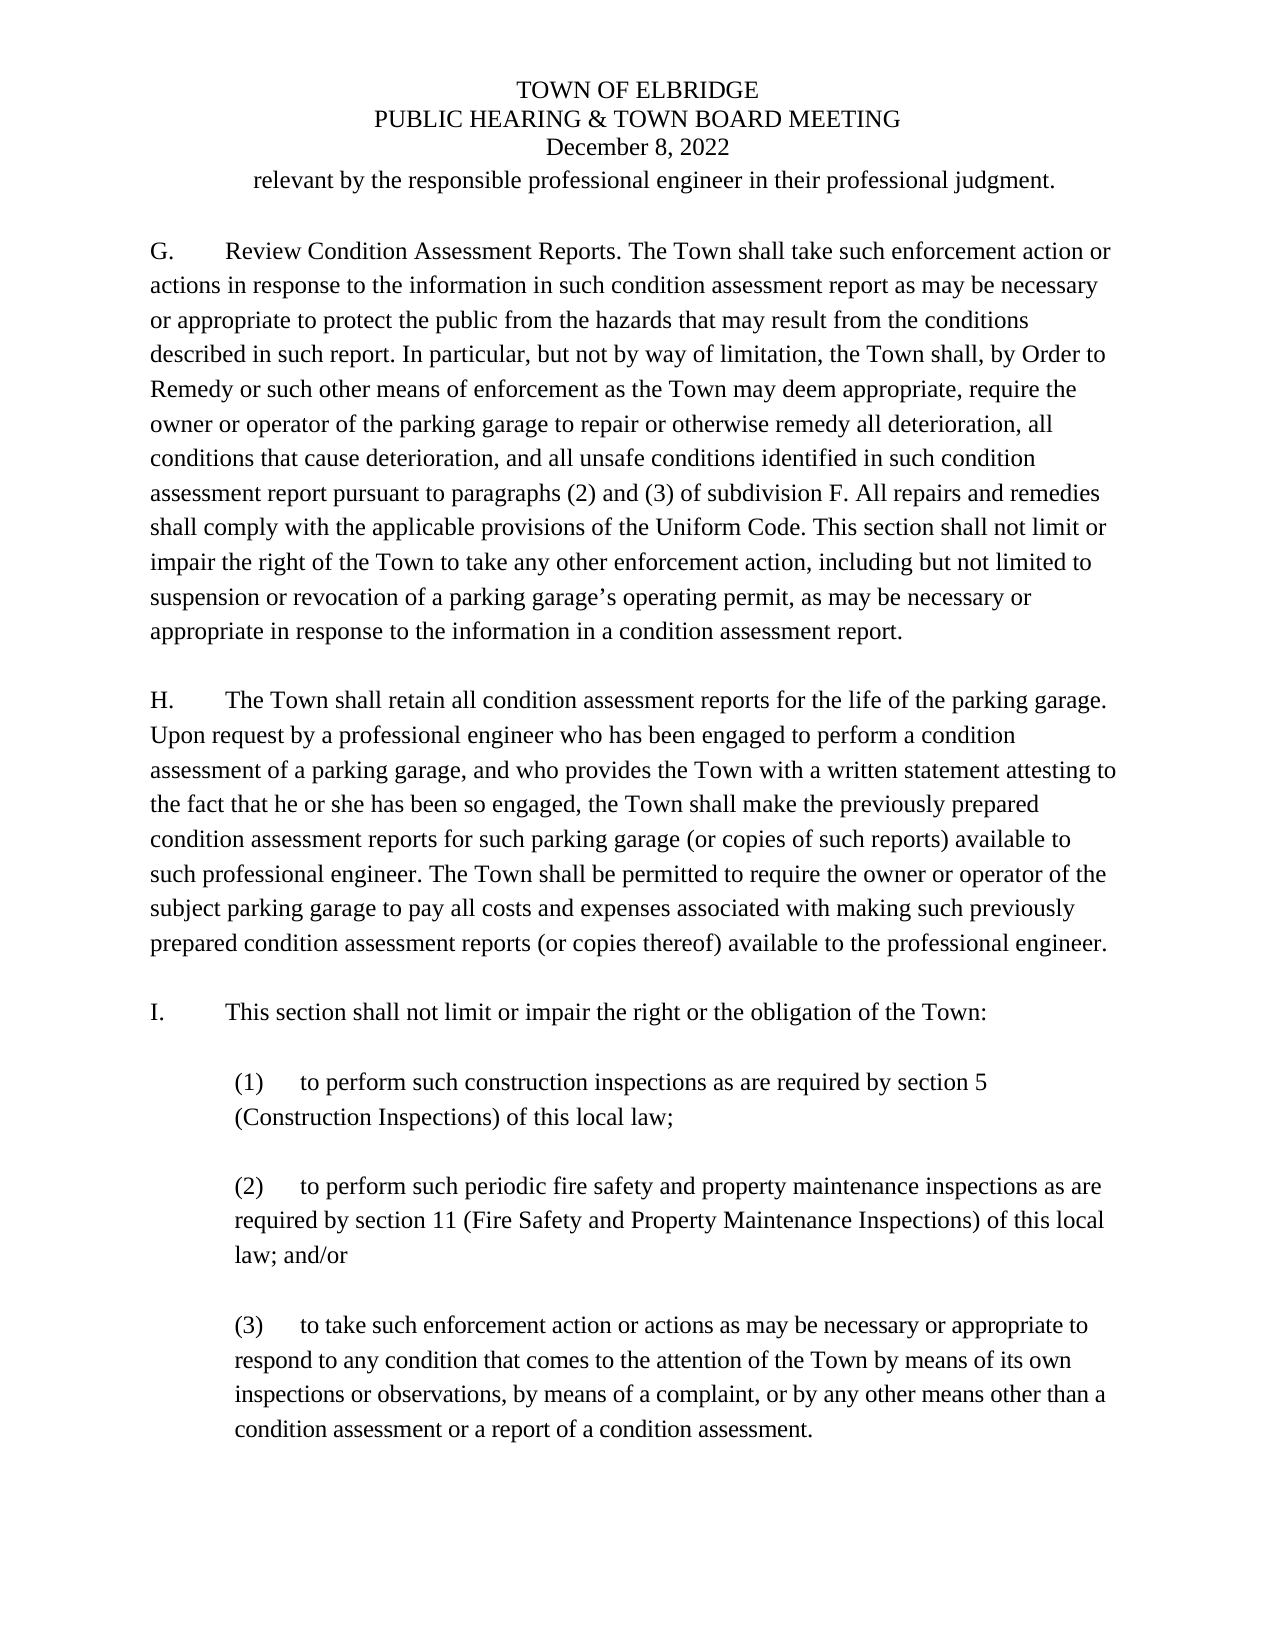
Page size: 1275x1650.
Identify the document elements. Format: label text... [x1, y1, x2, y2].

text H. The Town shall retain all condition assessment reports for the life of the parking garage. Upon request by a professional engineer who has been engaged to perform a condition assessment of a parking garage, and who provides the Town with a written statement attesting to the fact that he or she has been so engaged, the Town shall make the previously prepared condition assessment reports for such parking garage (or copies of such reports) available to such professional engineer. The Town shall be permitted to require the owner or operator of the subject parking garage to pay all costs and expenses associated with making such previously prepared condition assessment reports (or copies thereof) available to the professional engineer. [150, 681, 1117, 958]
text (1) to perform such construction inspections as are required by section 5 (Construction Inspections) of this local law; [234, 1062, 1117, 1132]
text G. Review Condition Assessment Reports. The Town shall take such enforcement action or actions in response to the information in such condition assessment report as may be necessary or appropriate to protect the public from the hazards that may result from the conditions described in such report. In particular, but not by way of limitation, the Town shall, by Order to Remedy or such other means of enforcement as the Town may deem appropriate, require the owner or operator of the parking garage to repair or otherwise remedy all deterioration, all conditions that cause deterioration, and all unsafe conditions identified in such condition assessment report pursuant to paragraphs (2) and (3) of subdivision F. All repairs and remedies shall comply with the applicable provisions of the Uniform Code. This section shall not limit or impair the right of the Town to take any other enforcement action, including but not limited to suspension or revocation of a parking garage’s operating permit, as may be necessary or appropriate in response to the information in a condition assessment report. [150, 231, 1117, 646]
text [253, 161, 1117, 196]
text (3) to take such enforcement action or actions as may be necessary or appropriate to respond to any condition that comes to the attention of the Town by means of its own inspections or observations, by means of a complaint, or by any other means other than a condition assessment or a report of a condition assessment. [234, 1306, 1117, 1444]
text I. This section shall not limit or impair the right or the obligation of the Town: [150, 993, 1117, 1028]
text (2) to perform such periodic fire safety and property maintenance inspections as are required by section 11 (Fire Safety and Property Maintenance Inspections) of this local law; and/or [234, 1166, 1117, 1270]
